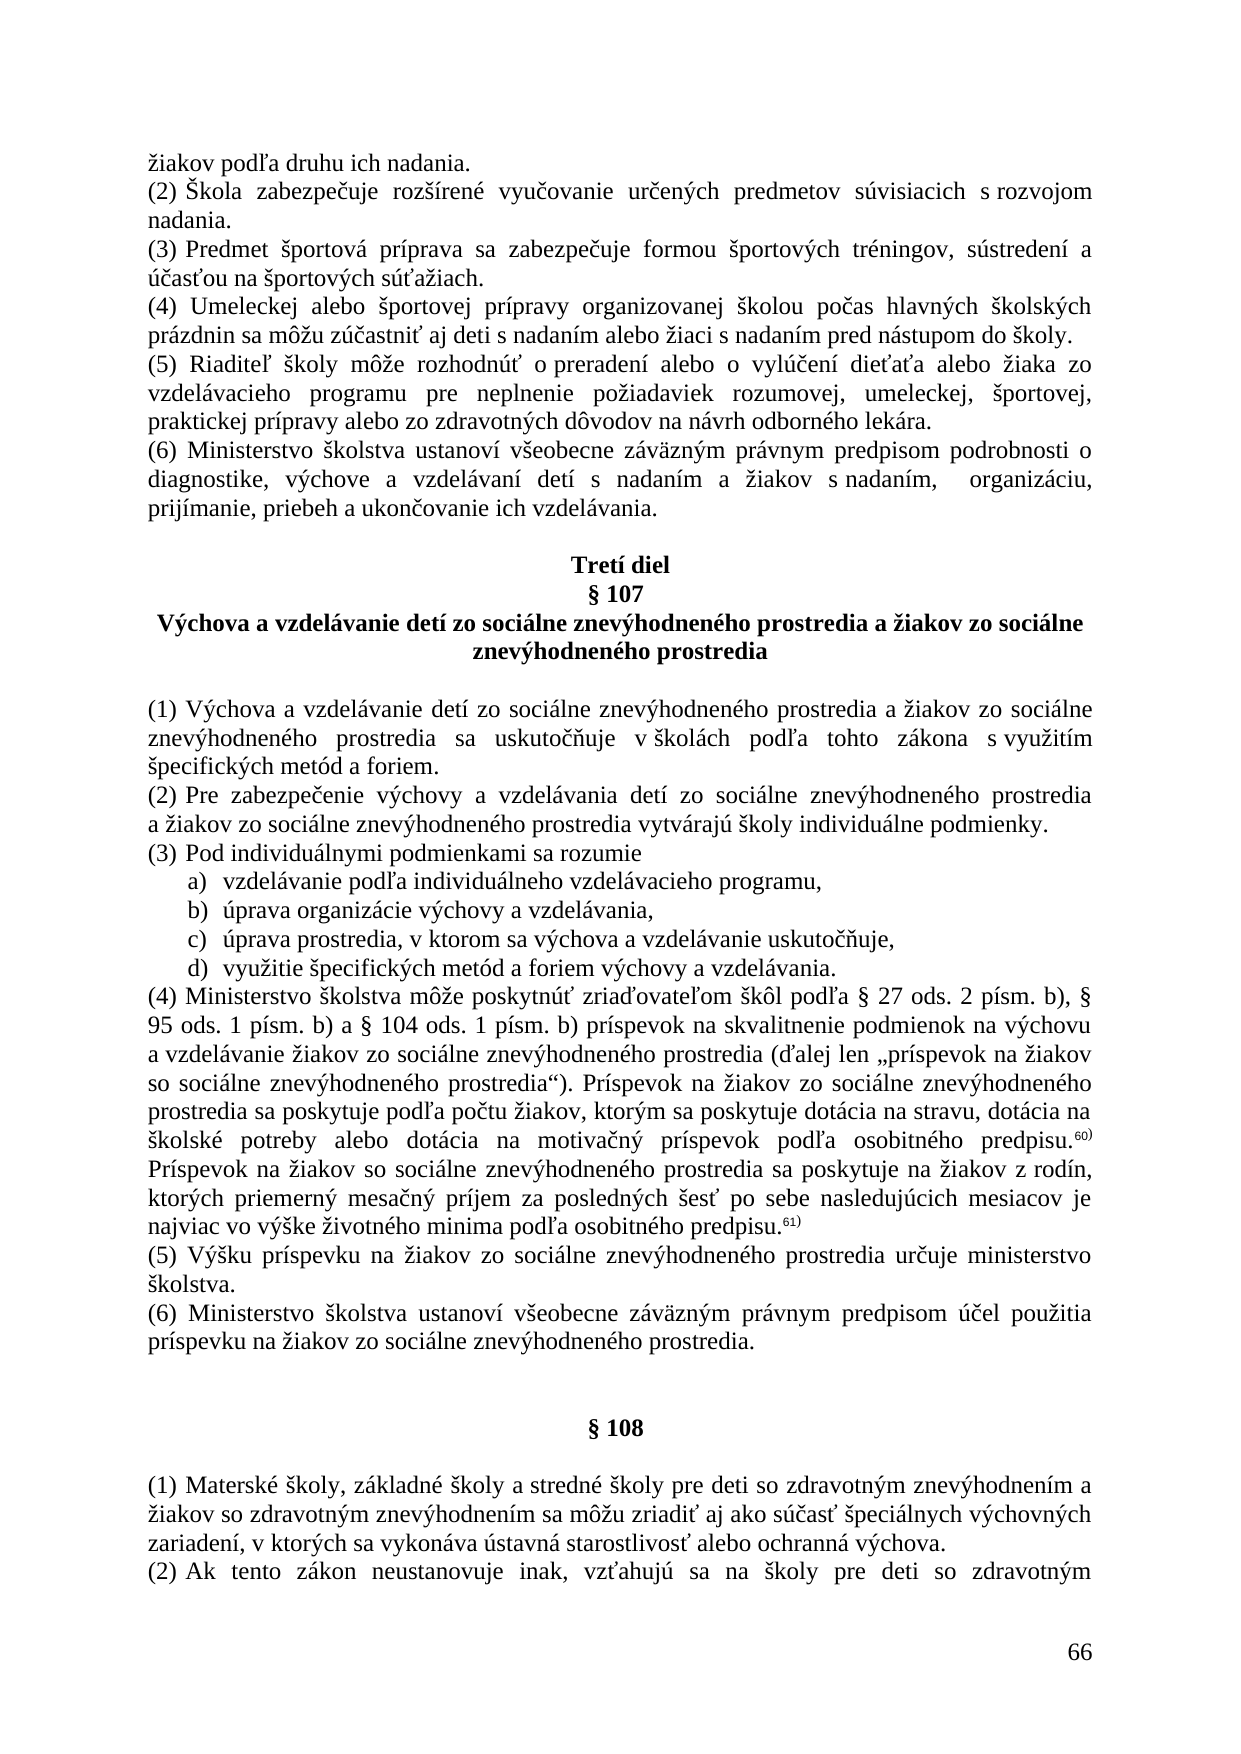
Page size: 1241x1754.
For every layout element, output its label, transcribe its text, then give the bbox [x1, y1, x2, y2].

subtitle Výchova a vzdelávanie detí zo sociálne znevýhodneného prostredia a žiakov zo sociálne znevýhodneného prostredia [148, 579, 1092, 665]
list Materské školy, základné školy a stredné školy pre deti so zdravotným znevýhodnením a žiakov so zdravotným znevýhodnením sa môžu zriadiť aj ako súčasť špeciálnych výchovných zariadení, v ktorých sa vykonáva ústavná starostlivosť alebo ochranná výchova. [148, 1470, 1092, 1556]
list využitie špecifických metód a foriem výchovy a vzdelávania. [187, 953, 1092, 981]
text (5) Výšku príspevku na žiakov zo sociálne znevýhodneného prostredia určuje ministerstvo školstva. [148, 1240, 1092, 1298]
text (6) Ministerstvo školstva ustanoví všeobecne záväzným právnym predpisom účel použitia príspevku na žiakov zo sociálne znevýhodneného prostredia. [148, 1298, 1092, 1355]
list Pod individuálnymi podmienkami sa rozumie [148, 838, 1092, 866]
list Pre zabezpečenie výchovy a vzdelávania detí zo sociálne znevýhodneného prostredia a žiakov zo sociálne znevýhodneného prostredia vytvárajú školy individuálne podmienky. [148, 780, 1092, 838]
list úprava prostredia, v ktorom sa výchova a vzdelávanie uskutočňuje, [187, 924, 1092, 953]
text Tretí diel [148, 550, 1092, 579]
list úprava organizácie výchovy a vzdelávania, [187, 895, 1092, 924]
list Výchova a vzdelávanie detí zo sociálne znevýhodneného prostredia a žiakov zo sociálne znevýhodneného prostredia sa uskutočňuje v školách podľa tohto zákona s využitím špecifických metód a foriem. [148, 694, 1092, 780]
text (4) Ministerstvo školstva môže poskytnúť zriaďovateľom škôl podľa § 27 ods. 2 písm. b), § 95 ods. 1 písm. b) a § 104 ods. 1 písm. b) príspevok na skvalitnenie podmienok na výchovu a vzdelávanie žiakov zo sociálne znevýhodneného prostredia (ďalej len „príspevok na žiakov so sociálne znevýhodneného prostredia“). Príspevok na žiakov zo sociálne znevýhodneného prostredia sa poskytuje podľa počtu žiakov, ktorým sa poskytuje dotácia na stravu, dotácia na školské potreby alebo dotácia na motivačný príspevok podľa osobitného predpisu.60) Príspevok na žiakov so sociálne znevýhodneného prostredia sa poskytuje na žiakov z rodín, ktorých priemerný mesačný príjem za posledných šesť po sebe nasledujúcich mesiacov je najviac vo výške životného minima podľa osobitného predpisu.61) [148, 981, 1092, 1240]
text (6) Ministerstvo školstva ustanoví všeobecne záväzným právnym predpisom podrobnosti o diagnostike, výchove a vzdelávaní detí s nadaním a žiakov s nadaním, organizáciu, prijímanie, priebeh a ukončovanie ich vzdelávania. [148, 435, 1092, 521]
list Škola zabezpečuje rozšírené vyučovanie určených predmetov súvisiacich s rozvojom nadania. [148, 176, 1092, 234]
list Predmet športová príprava sa zabezpečuje formou športových tréningov, sústredení a účasťou na športových súťažiach. [148, 234, 1092, 291]
text (5) Riaditeľ školy môže rozhodnúť o preradení alebo o vylúčení dieťaťa alebo žiaka zo vzdelávacieho programu pre neplnenie požiadaviek rozumovej, umeleckej, športovej, praktickej prípravy alebo zo zdravotných dôvodov na návrh odborného lekára. [148, 349, 1092, 435]
list vzdelávanie podľa individuálneho vzdelávacieho programu, [187, 866, 1092, 895]
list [148, 148, 1092, 176]
text (4) Umeleckej alebo športovej prípravy organizovanej školou počas hlavných školských prázdnin sa môžu zúčastniť aj deti s nadaním alebo žiaci s nadaním pred nástupom do školy. [148, 291, 1092, 349]
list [148, 1556, 1092, 1585]
